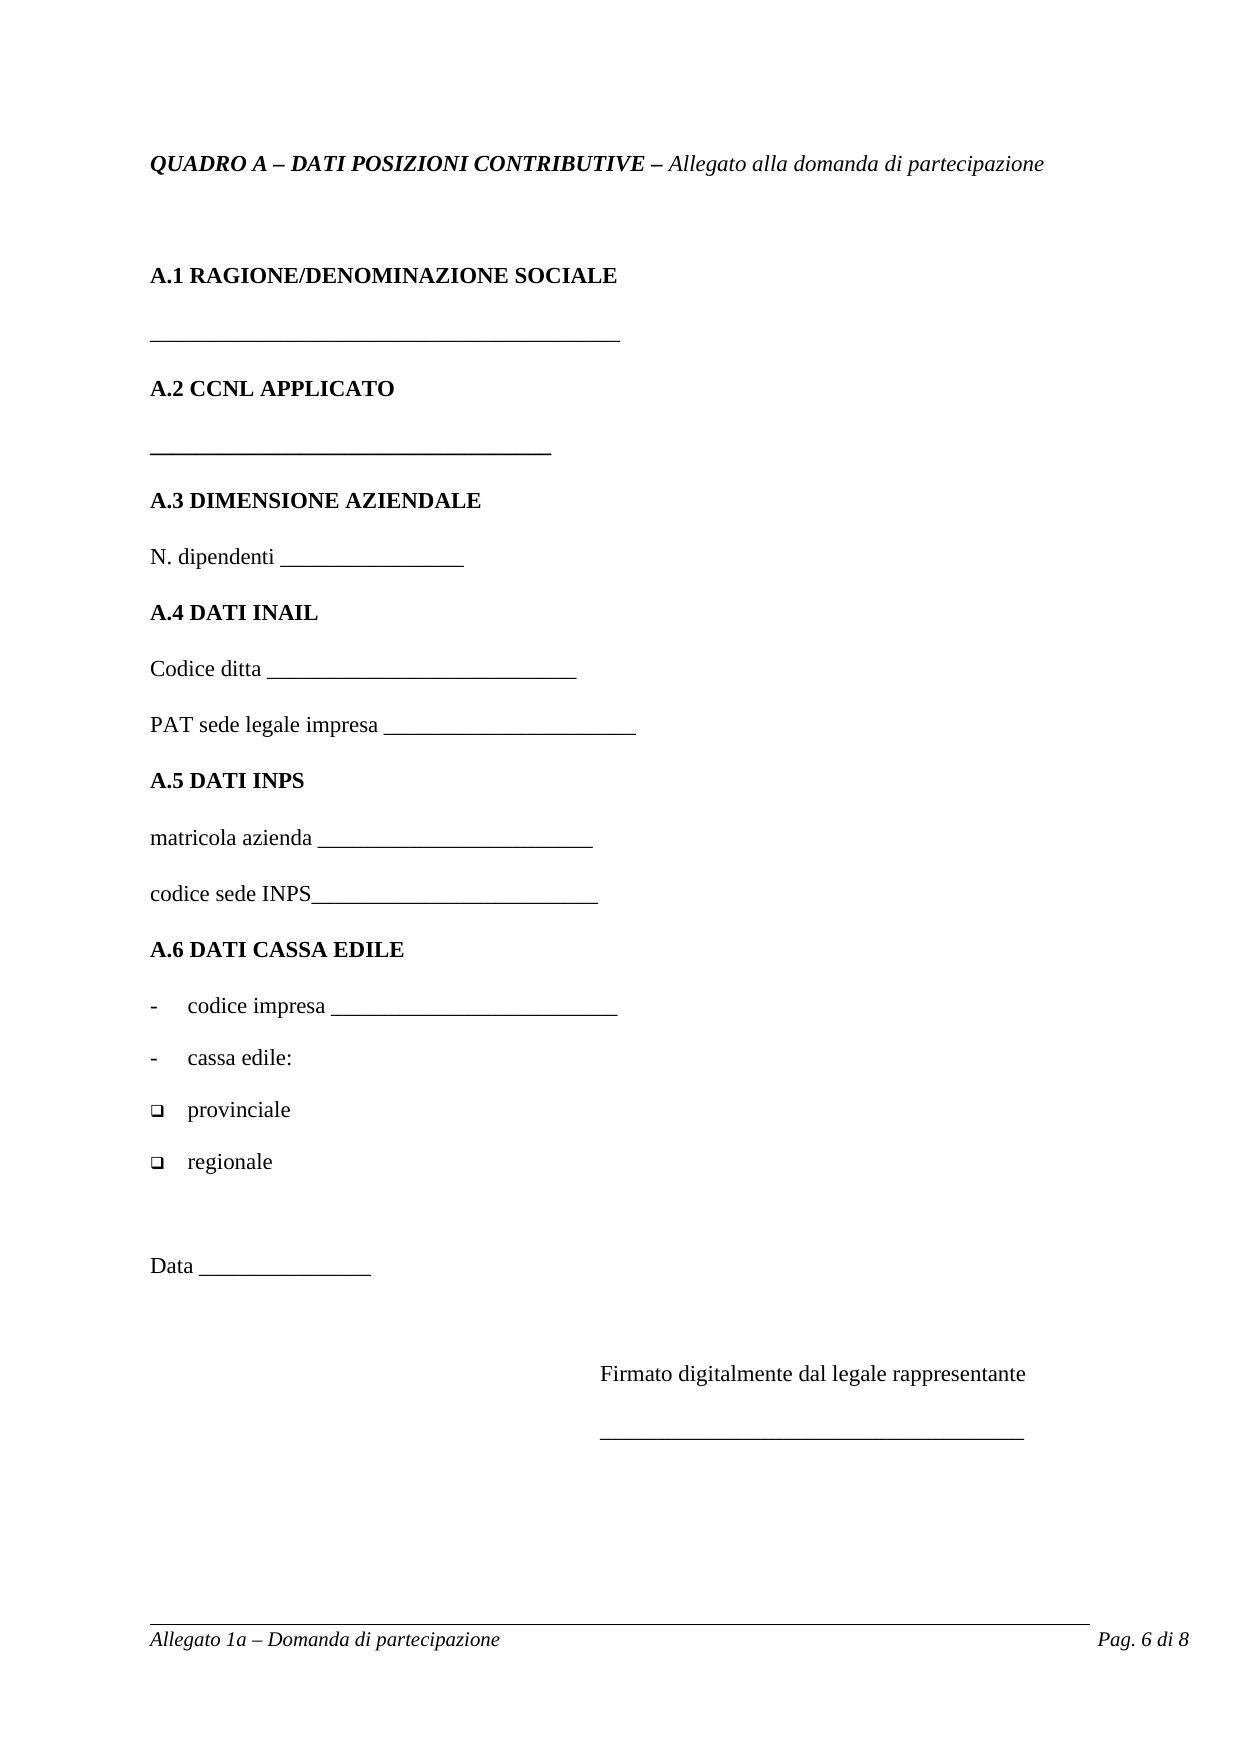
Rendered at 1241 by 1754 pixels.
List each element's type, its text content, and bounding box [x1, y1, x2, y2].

text codice sede INPS_________________________ [150, 880, 1090, 906]
text Data _______________ [150, 1252, 1090, 1278]
text Codice ditta ___________________________ [150, 655, 1090, 682]
text _________________________________________ [150, 318, 1090, 345]
list codice impresa _________________________ [150, 992, 1090, 1018]
text A.5 DATI INPS [150, 768, 1090, 794]
text _____________________________________ [525, 1416, 1090, 1443]
text Firmato digitalmente dal legale rappresentante [525, 1360, 1090, 1387]
text ___________________________________ [150, 431, 1090, 457]
list cassa edile: [150, 1044, 1090, 1071]
text A.1 RAGIONE/DENOMINAZIONE SOCIALE [150, 262, 1090, 289]
list regionale [150, 1148, 1090, 1174]
text QUADRO A – DATI POSIZIONI CONTRIBUTIVE – Allegato alla domanda di partecipazione [150, 150, 1090, 176]
text PAT sede legale impresa ______________________ [150, 711, 1090, 738]
text N. dipendenti ________________ [150, 543, 1090, 569]
text A.4 DATI INAIL [150, 599, 1090, 626]
text matricola azienda ________________________ [150, 824, 1090, 850]
text A.3 DIMENSIONE AZIENDALE [150, 487, 1090, 513]
text A.6 DATI CASSA EDILE [150, 936, 1090, 962]
text A.2 CCNL APPLICATO [150, 374, 1090, 401]
list provinciale [150, 1096, 1090, 1122]
